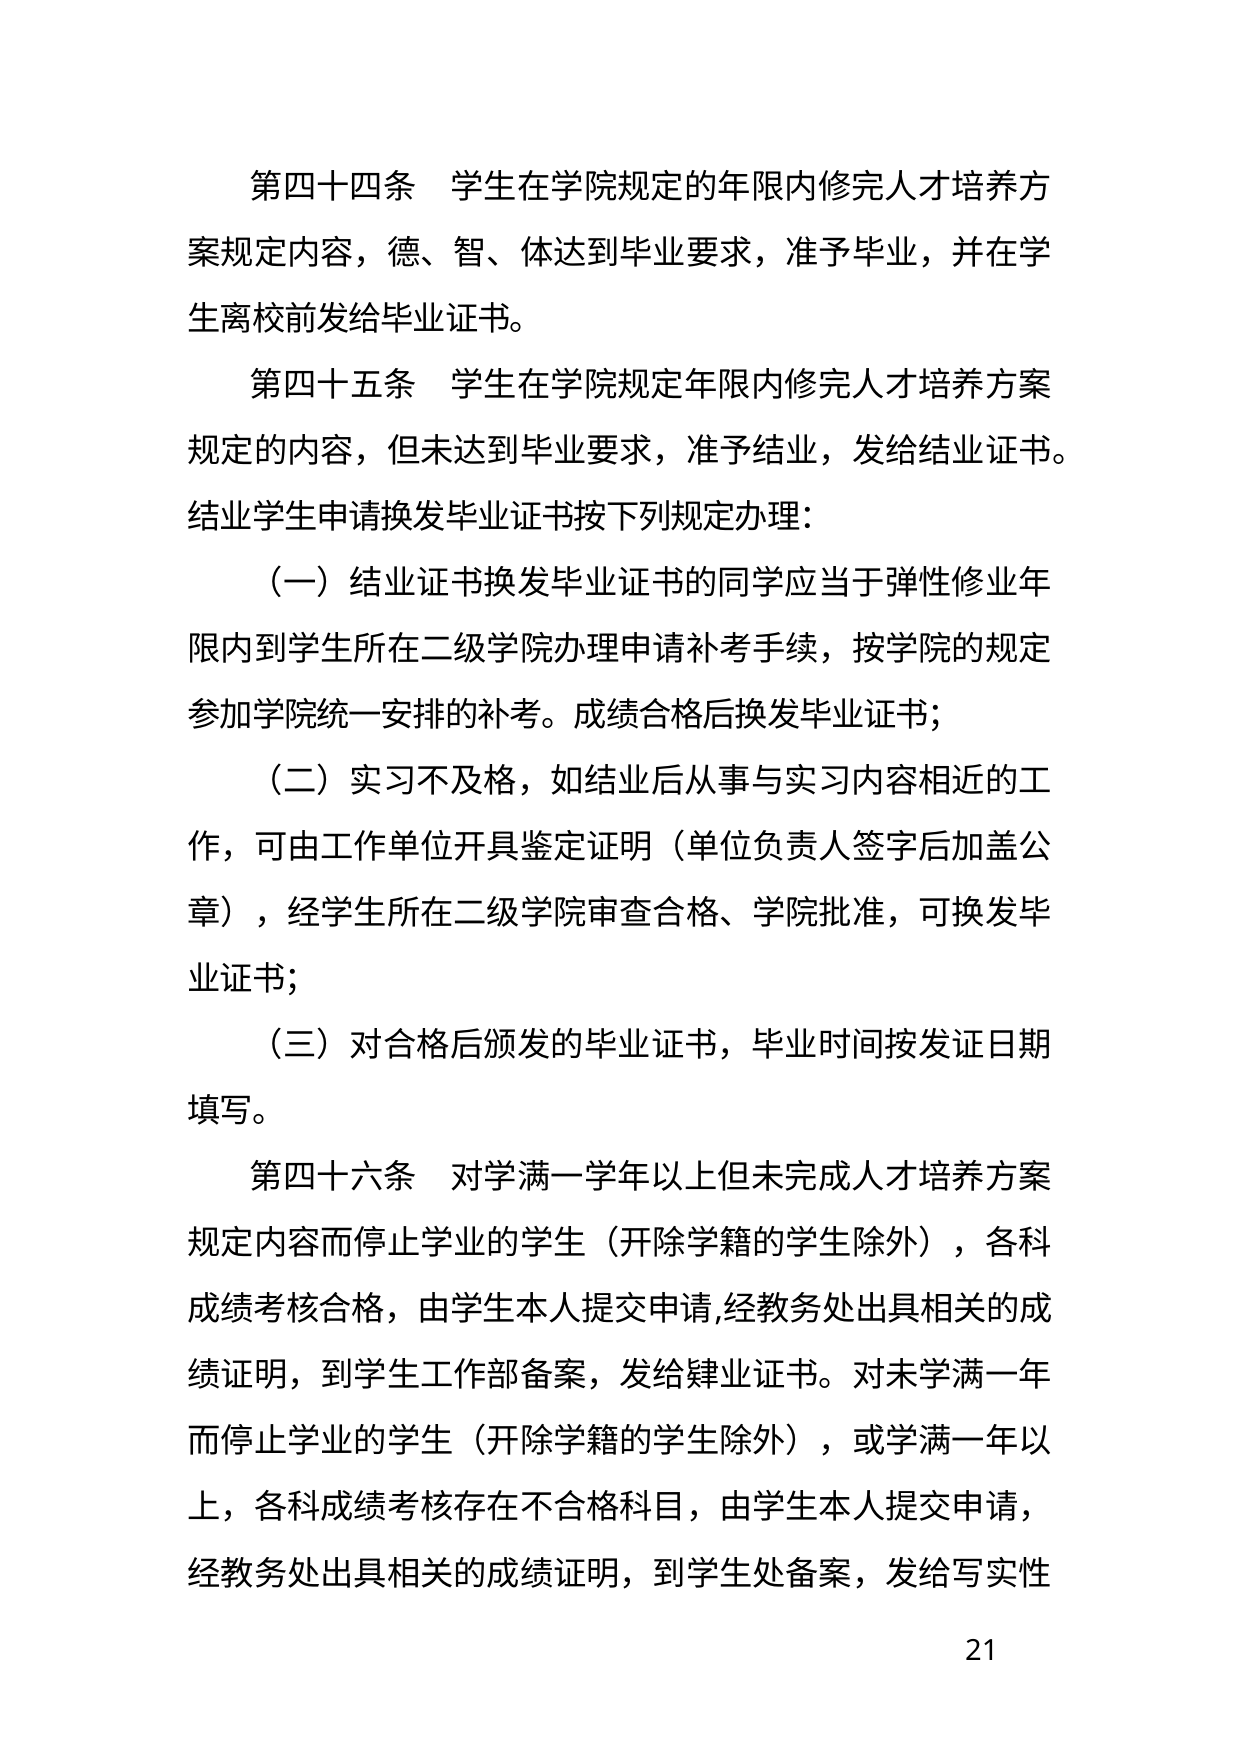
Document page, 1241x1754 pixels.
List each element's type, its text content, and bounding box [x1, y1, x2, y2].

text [187, 1141, 1053, 1603]
text 第四十四条 学生在学院规定的年限内修完人才培养方案规定内容，德、智、体达到毕业要求，准予毕业，并在学生离校前发给毕业证书。 [187, 151, 1053, 349]
text 第四十五条 学生在学院规定年限内修完人才培养方案规定的内容，但未达到毕业要求，准予结业，发给结业证书。结业学生申请换发毕业证书按下列规定办理： [187, 349, 1053, 547]
text （三）对合格后颁发的毕业证书，毕业时间按发证日期填写。 [187, 1009, 1053, 1141]
text （一）结业证书换发毕业证书的同学应当于弹性修业年限内到学生所在二级学院办理申请补考手续，按学院的规定参加学院统一安排的补考。成绩合格后换发毕业证书； [187, 547, 1053, 745]
text （二）实习不及格，如结业后从事与实习内容相近的工作，可由工作单位开具鉴定证明（单位负责人签字后加盖公章），经学生所在二级学院审查合格、学院批准，可换发毕业证书； [187, 745, 1053, 1009]
